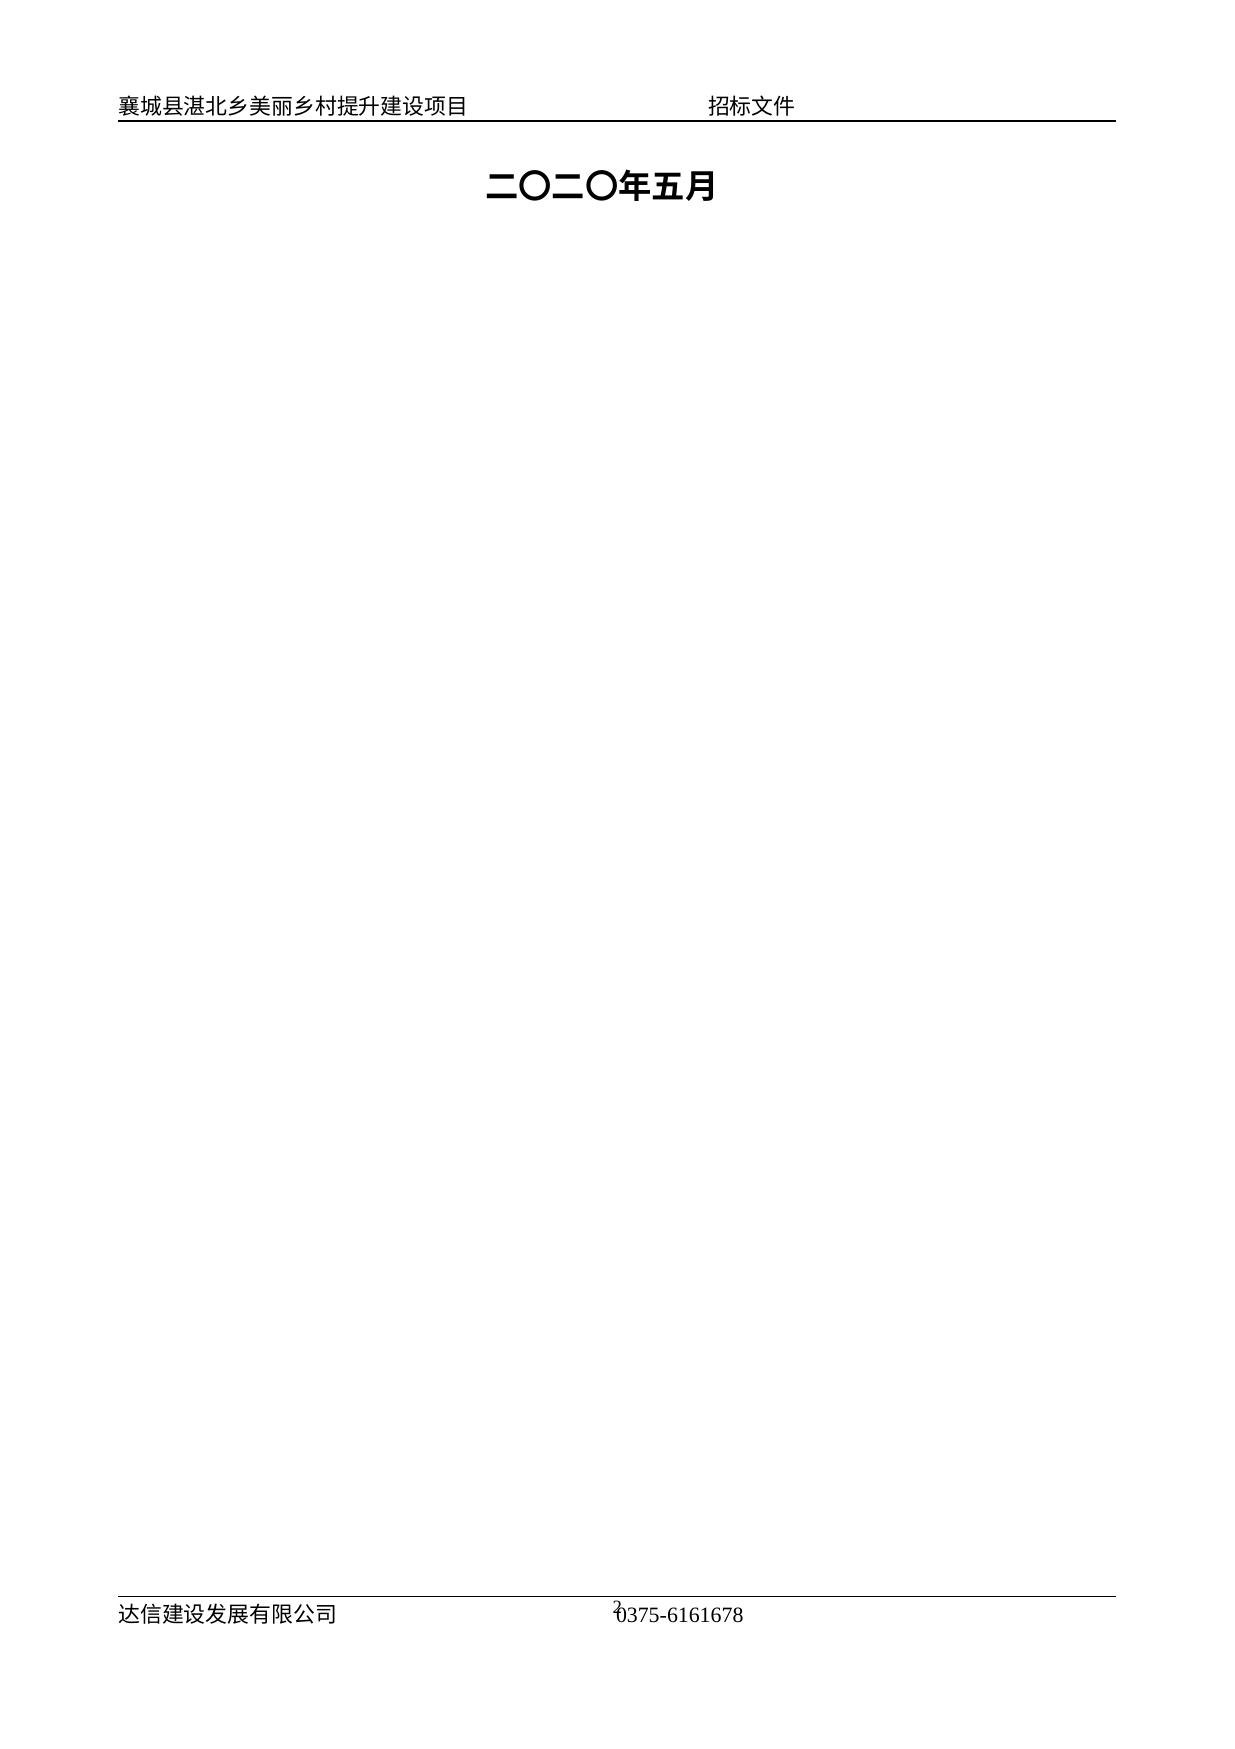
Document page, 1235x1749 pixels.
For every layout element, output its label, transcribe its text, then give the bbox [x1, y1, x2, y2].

list 二〇二〇年五月 [118, 152, 1116, 217]
